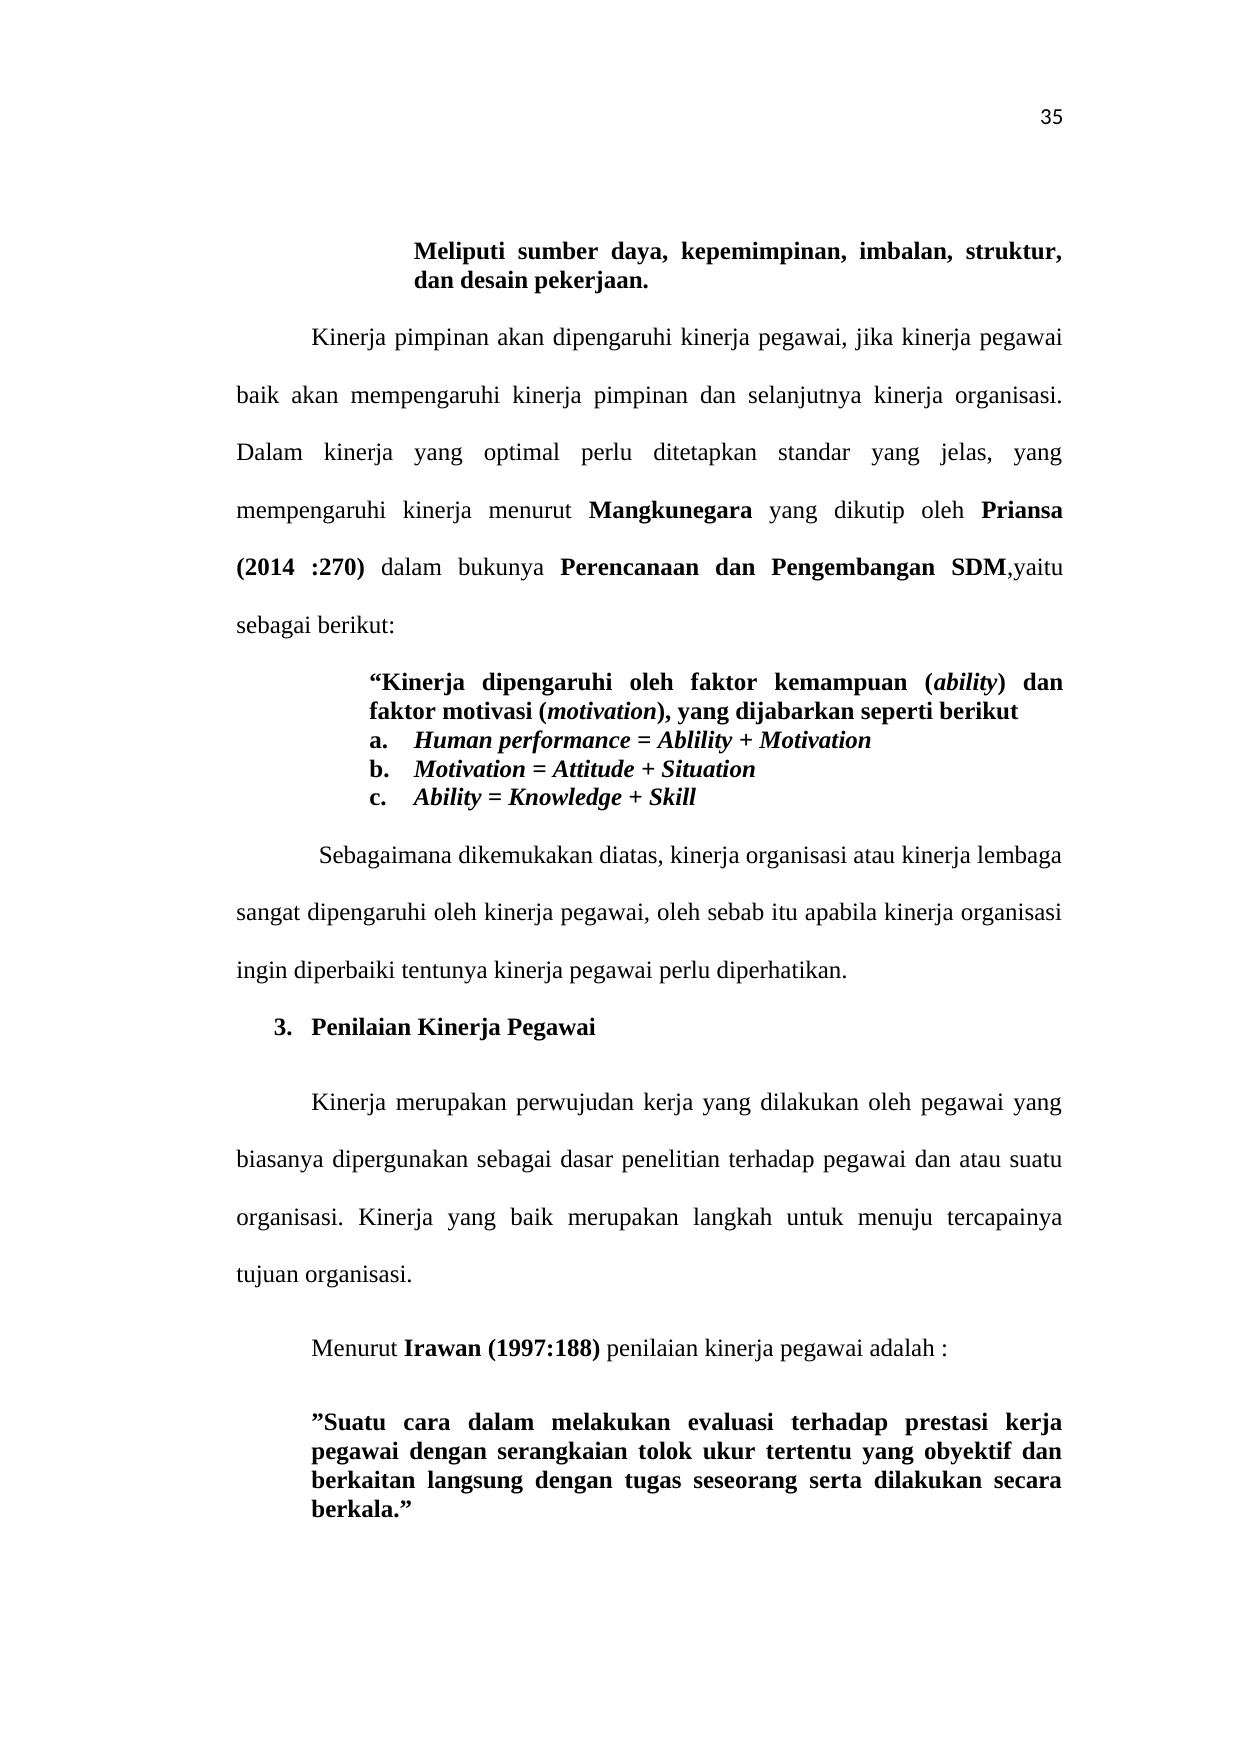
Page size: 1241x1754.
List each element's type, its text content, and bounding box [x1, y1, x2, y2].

text Sebagaimana dikemukakan diatas, kinerja organisasi atau kinerja lembaga sangat dipengaruhi oleh kinerja pegawai, oleh sebab itu apabila kinerja organisasi ingin diperbaiki tentunya kinerja pegawai perlu diperhatikan. [236, 840, 1063, 984]
text Menurut Irawan (1997:188) penilaian kinerja pegawai adalah : [236, 1333, 1063, 1362]
list Penilaian Kinerja Pegawai [274, 1012, 1063, 1041]
text Kinerja merupakan perwujudan kerja yang dilakukan oleh pegawai yang biasanya dipergunakan sebagai dasar penelitian terhadap pegawai dan atau suatu organisasi. Kinerja yang baik merupakan langkah untuk menuju tercapainya tujuan organisasi. [236, 1087, 1063, 1288]
text Meliputi sumber daya, kepemimpinan, imbalan, struktur, dan desain pekerjaan. [413, 236, 1063, 294]
text Kinerja pimpinan akan dipengaruhi kinerja pegawai, jika kinerja pegawai baik akan mempengaruhi kinerja pimpinan dan selanjutnya kinerja organisasi. Dalam kinerja yang optimal perlu ditetapkan standar yang jelas, yang mempengaruhi kinerja menurut Mangkunegara yang dikutip oleh Priansa (2014 :270) dalam bukunya Perencanaan dan Pengembangan SDM,yaitu sebagai berikut: [236, 322, 1063, 639]
text ”Suatu cara dalam melakukan evaluasi terhadap prestasi kerja pegawai dengan serangkaian tolok ukur tertentu yang obyektif dan berkaitan langsung dengan tugas seseorang serta dilakukan secara berkala.” [311, 1407, 1063, 1522]
list Ability = Knowledge + Skill [369, 782, 1063, 811]
list Human performance = Ablility + Motivation [369, 725, 1063, 754]
list Motivation = Attitude + Situation [369, 754, 1063, 782]
text “Kinerja dipengaruhi oleh faktor kemampuan (ability) dan faktor motivasi (motivation), yang dijabarkan seperti berikut [369, 667, 1063, 725]
